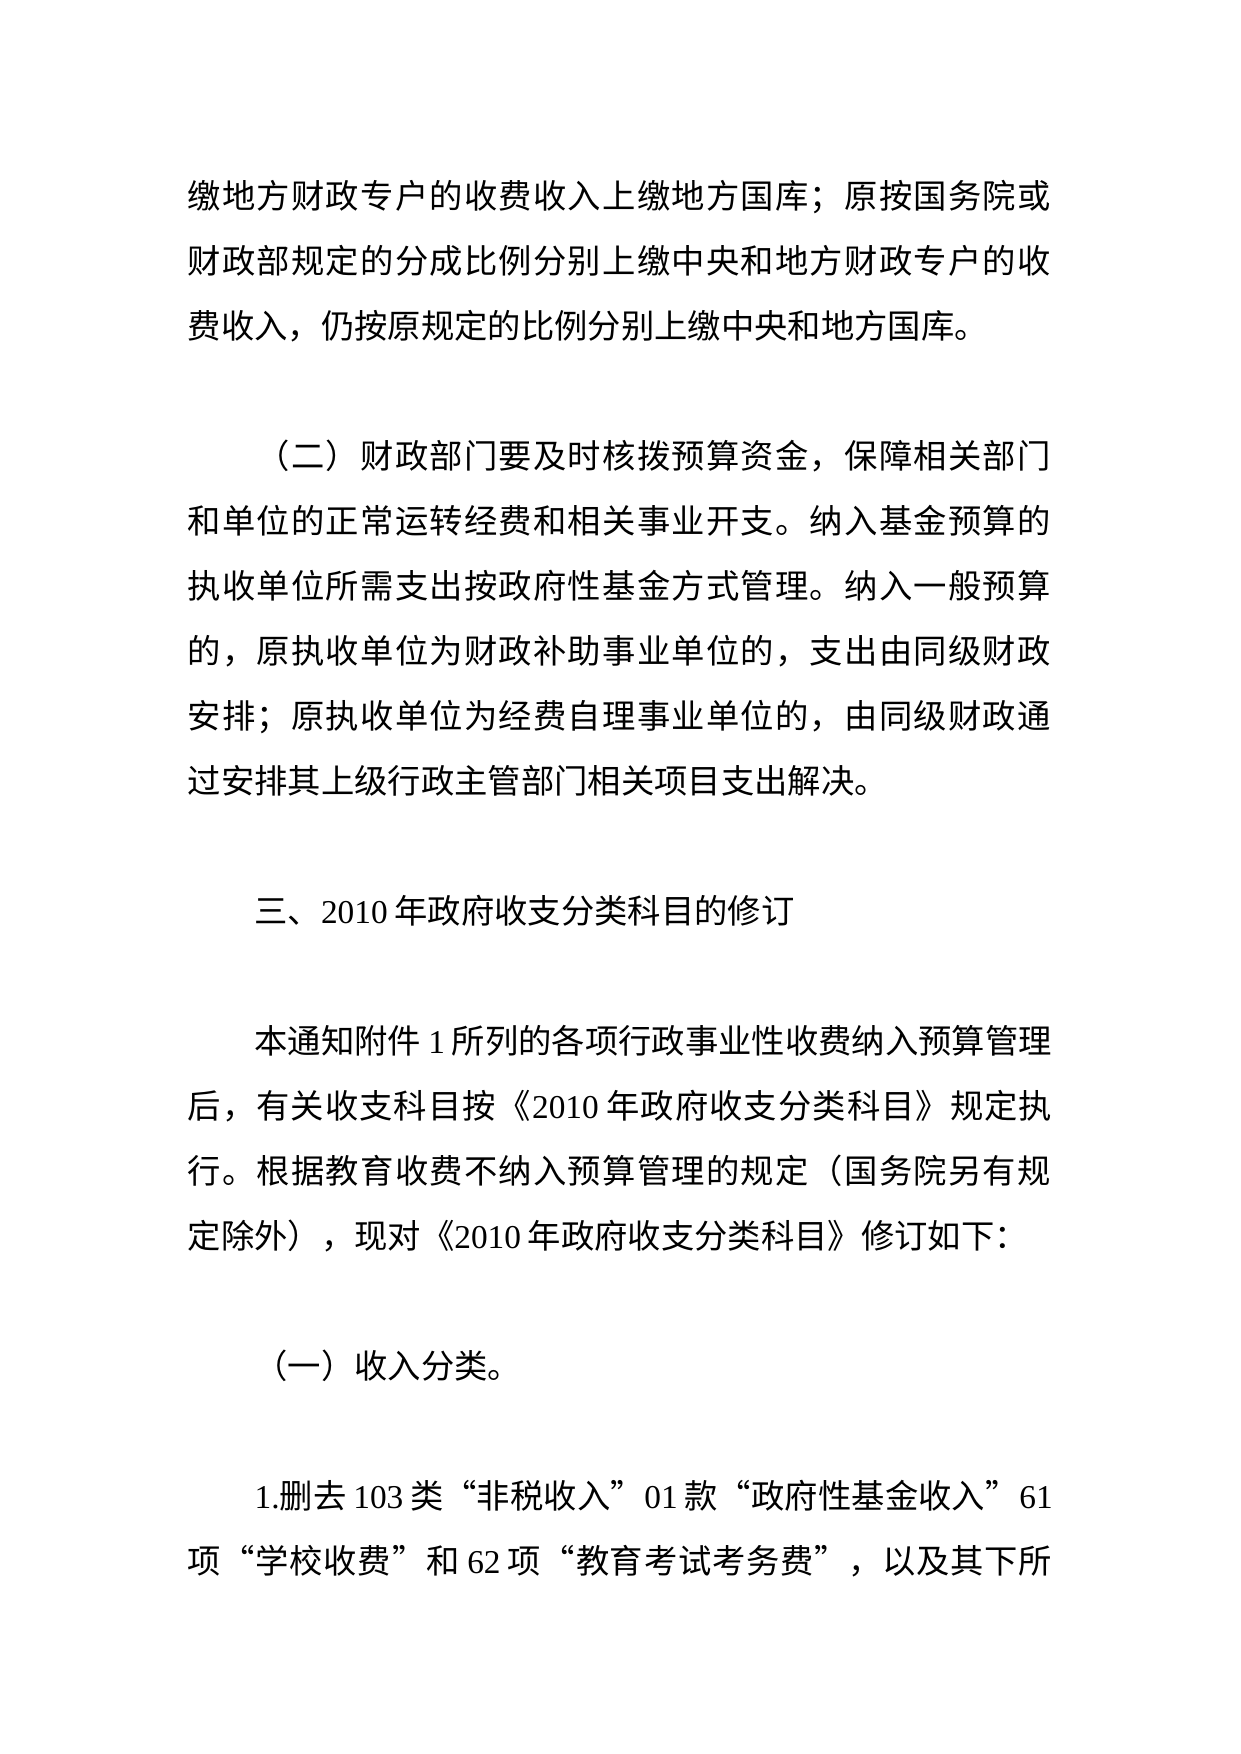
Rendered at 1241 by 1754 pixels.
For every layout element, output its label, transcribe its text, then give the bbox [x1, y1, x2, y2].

text 三、2010年政府收支分类科目的修订 [187, 877, 1053, 942]
text （二）财政部门要及时核拨预算资金，保障相关部门和单位的正常运转经费和相关事业开支。纳入基金预算的，执收单位所需支出按政府性基金方式管理。纳入一般预算的，原执收单位为财政补助事业单位的，支出由同级财政安排；原执收单位为经费自理事业单位的，由同级财政通过安排其上级行政主管部门相关项目支出解决。 [187, 422, 1053, 812]
text 本通知附件1所列的各项行政事业性收费纳入预算管理后，有关收支科目按《2010年政府收支分类科目》规定执行。根据教育收费不纳入预算管理的规定（国务院另有规定除外），现对《2010年政府收支分类科目》修订如下： [187, 1007, 1053, 1267]
text （一）收入分类。 [187, 1332, 1053, 1397]
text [187, 162, 1053, 357]
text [187, 1462, 1053, 1592]
